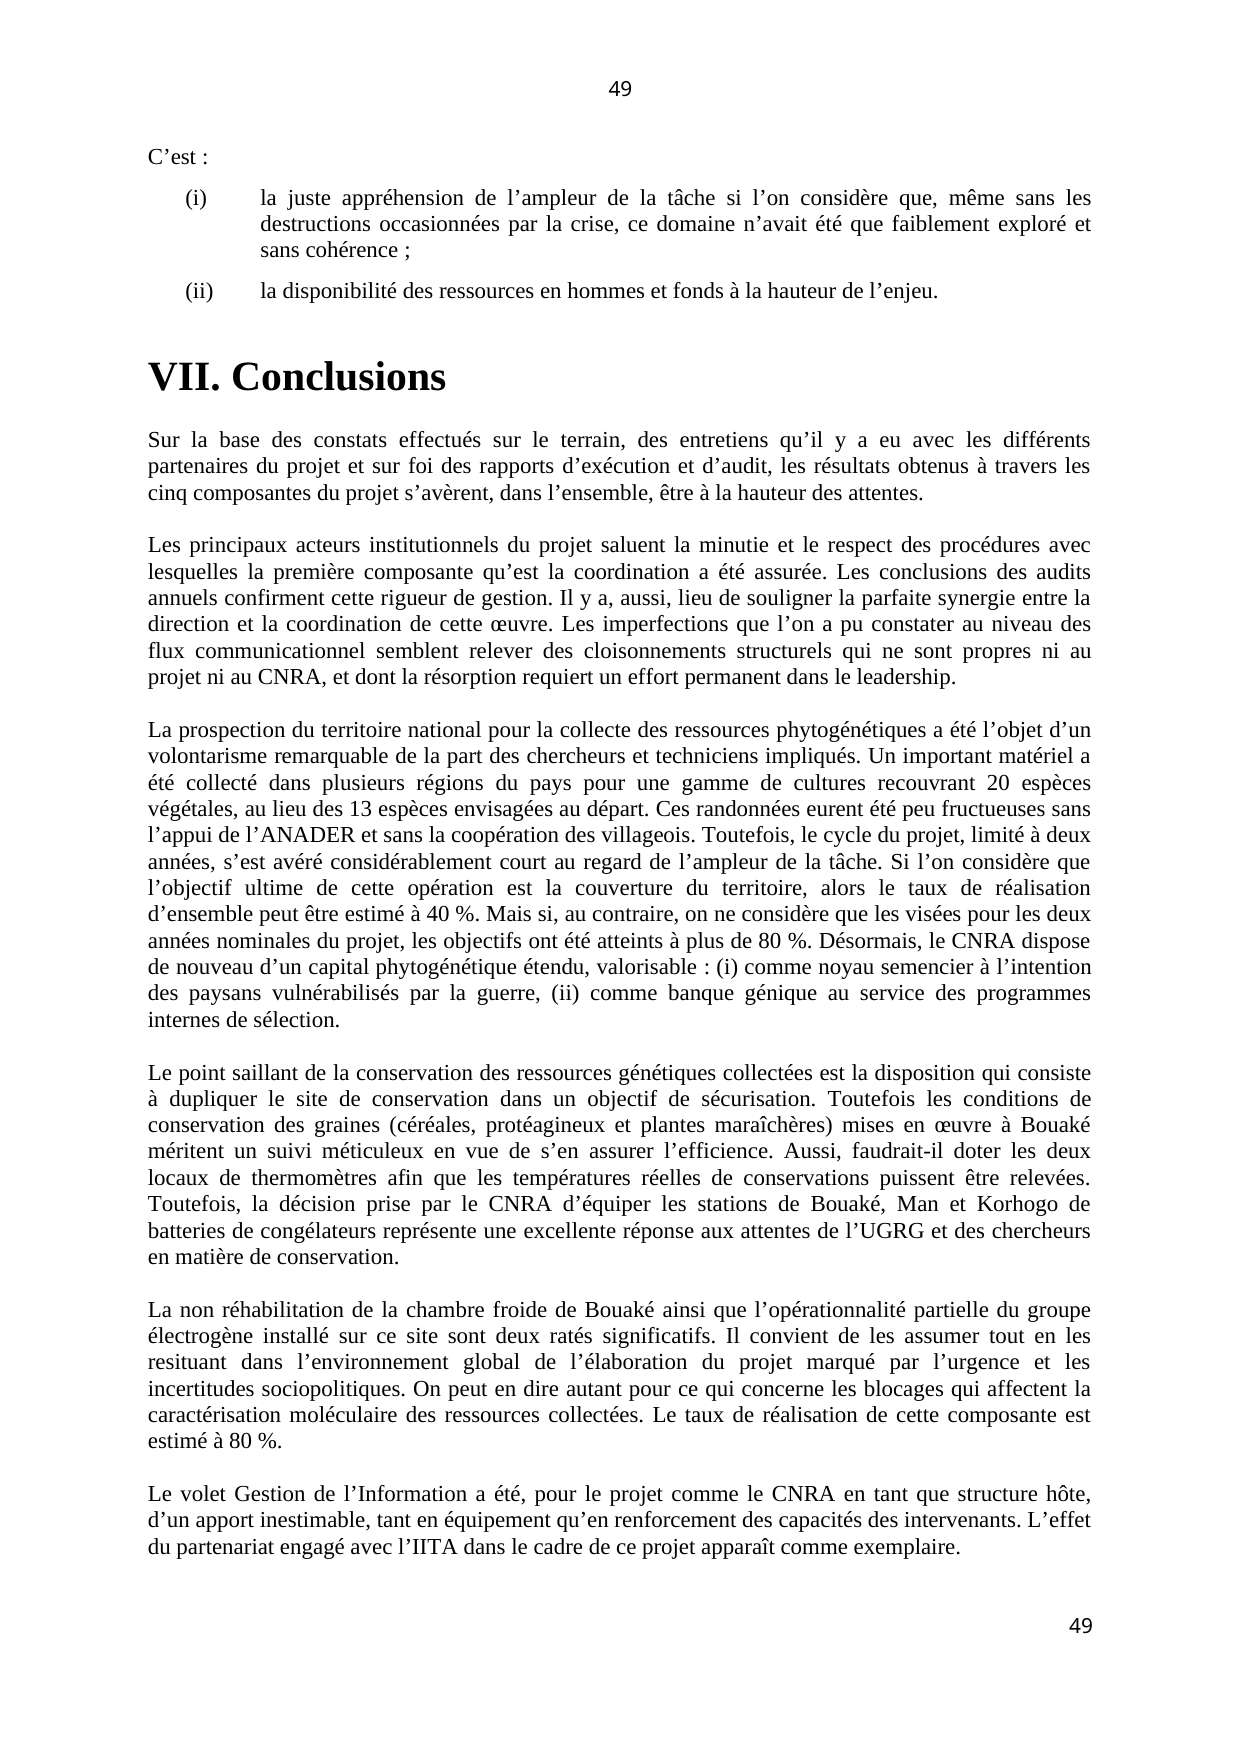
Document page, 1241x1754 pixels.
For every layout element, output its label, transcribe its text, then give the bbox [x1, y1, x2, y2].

text Les principaux acteurs institutionnels du projet saluent la minutie et le respect des procédures avec lesquelles la première composante qu’est la coordination a été assurée. Les conclusions des audits annuels confirment cette rigueur de gestion. Il y a, aussi, lieu de souligner la parfaite synergie entre la direction et la coordination de cette œuvre. Les imperfections que l’on a pu constater au niveau des flux communicationnel semblent relever des cloisonnements structurels qui ne sont propres ni au projet ni au CNRA, et dont la résorption requiert un effort permanent dans le leadership. [148, 531, 1093, 689]
text Sur la base des constats effectués sur le terrain, des entretiens qu’il y a eu avec les différents partenaires du projet et sur foi des rapports d’exécution et d’audit, les résultats obtenus à travers les cinq composantes du projet s’avèrent, dans l’ensemble, être à la hauteur des attentes. [148, 426, 1093, 505]
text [148, 143, 1093, 169]
list la disponibilité des ressources en hommes et fonds à la hauteur de l’enjeu. [185, 277, 1093, 304]
text La prospection du territoire national pour la collecte des ressources phytogénétiques a été l’objet d’un volontarisme remarquable de la part des chercheurs et techniciens impliqués. Un important matériel a été collecté dans plusieurs régions du pays pour une gamme de cultures recouvrant 20 espèces végétales, au lieu des 13 espèces envisagées au départ. Ces randonnées eurent été peu fructueuses sans l’appui de l’ANADER et sans la coopération des villageois. Toutefois, le cycle du projet, limité à deux années, s’est avéré considérablement court au regard de l’ampleur de la tâche. Si l’on considère que l’objectif ultime de cette opération est la couverture du territoire, alors le taux de réalisation d’ensemble peut être estimé à 40 %. Mais si, au contraire, on ne considère que les visées pour les deux années nominales du projet, les objectifs ont été atteints à plus de 80 %. Désormais, le CNRA dispose de nouveau d’un capital phytogénétique étendu, valorisable : (i) comme noyau semencier à l’intention des paysans vulnérabilisés par la guerre, (ii) comme banque génique au service des programmes internes de sélection. [148, 716, 1093, 1032]
list la juste appréhension de l’ampleur de la tâche si l’on considère que, même sans les destructions occasionnées par la crise, ce domaine n’avait été que faiblement exploré et sans cohérence ; [185, 184, 1093, 263]
text La non réhabilitation de la chambre froide de Bouaké ainsi que l’opérationnalité partielle du groupe électrogène installé sur ce site sont deux ratés significatifs. Il convient de les assumer tout en les resituant dans l’environnement global de l’élaboration du projet marqué par l’urgence et les incertitudes sociopolitiques. On peut en dire autant pour ce qui concerne les blocages qui affectent la caractérisation moléculaire des ressources collectées. Le taux de réalisation de cette composante est estimé à 80 %. [148, 1296, 1093, 1454]
text VII. Conclusions [148, 352, 1093, 400]
text Le volet Gestion de l’Information a été, pour le projet comme le CNRA en tant que structure hôte, d’un apport inestimable, tant en équipement qu’en renforcement des capacités des intervenants. L’effet du partenariat engagé avec l’IITA dans le cadre de ce projet apparaît comme exemplaire. [148, 1480, 1093, 1559]
text Le point saillant de la conservation des ressources génétiques collectées est la disposition qui consiste à dupliquer le site de conservation dans un objectif de sécurisation. Toutefois les conditions de conservation des graines (céréales, protéagineux et plantes maraîchères) mises en œuvre à Bouaké méritent un suivi méticuleux en vue de s’en assurer l’efficience. Aussi, faudrait-il doter les deux locaux de thermomètres afin que les températures réelles de conservations puissent être relevées. Toutefois, la décision prise par le CNRA d’équiper les stations de Bouaké, Man et Korhogo de batteries de congélateurs représente une excellente réponse aux attentes de l’UGRG et des chercheurs en matière de conservation. [148, 1058, 1093, 1269]
